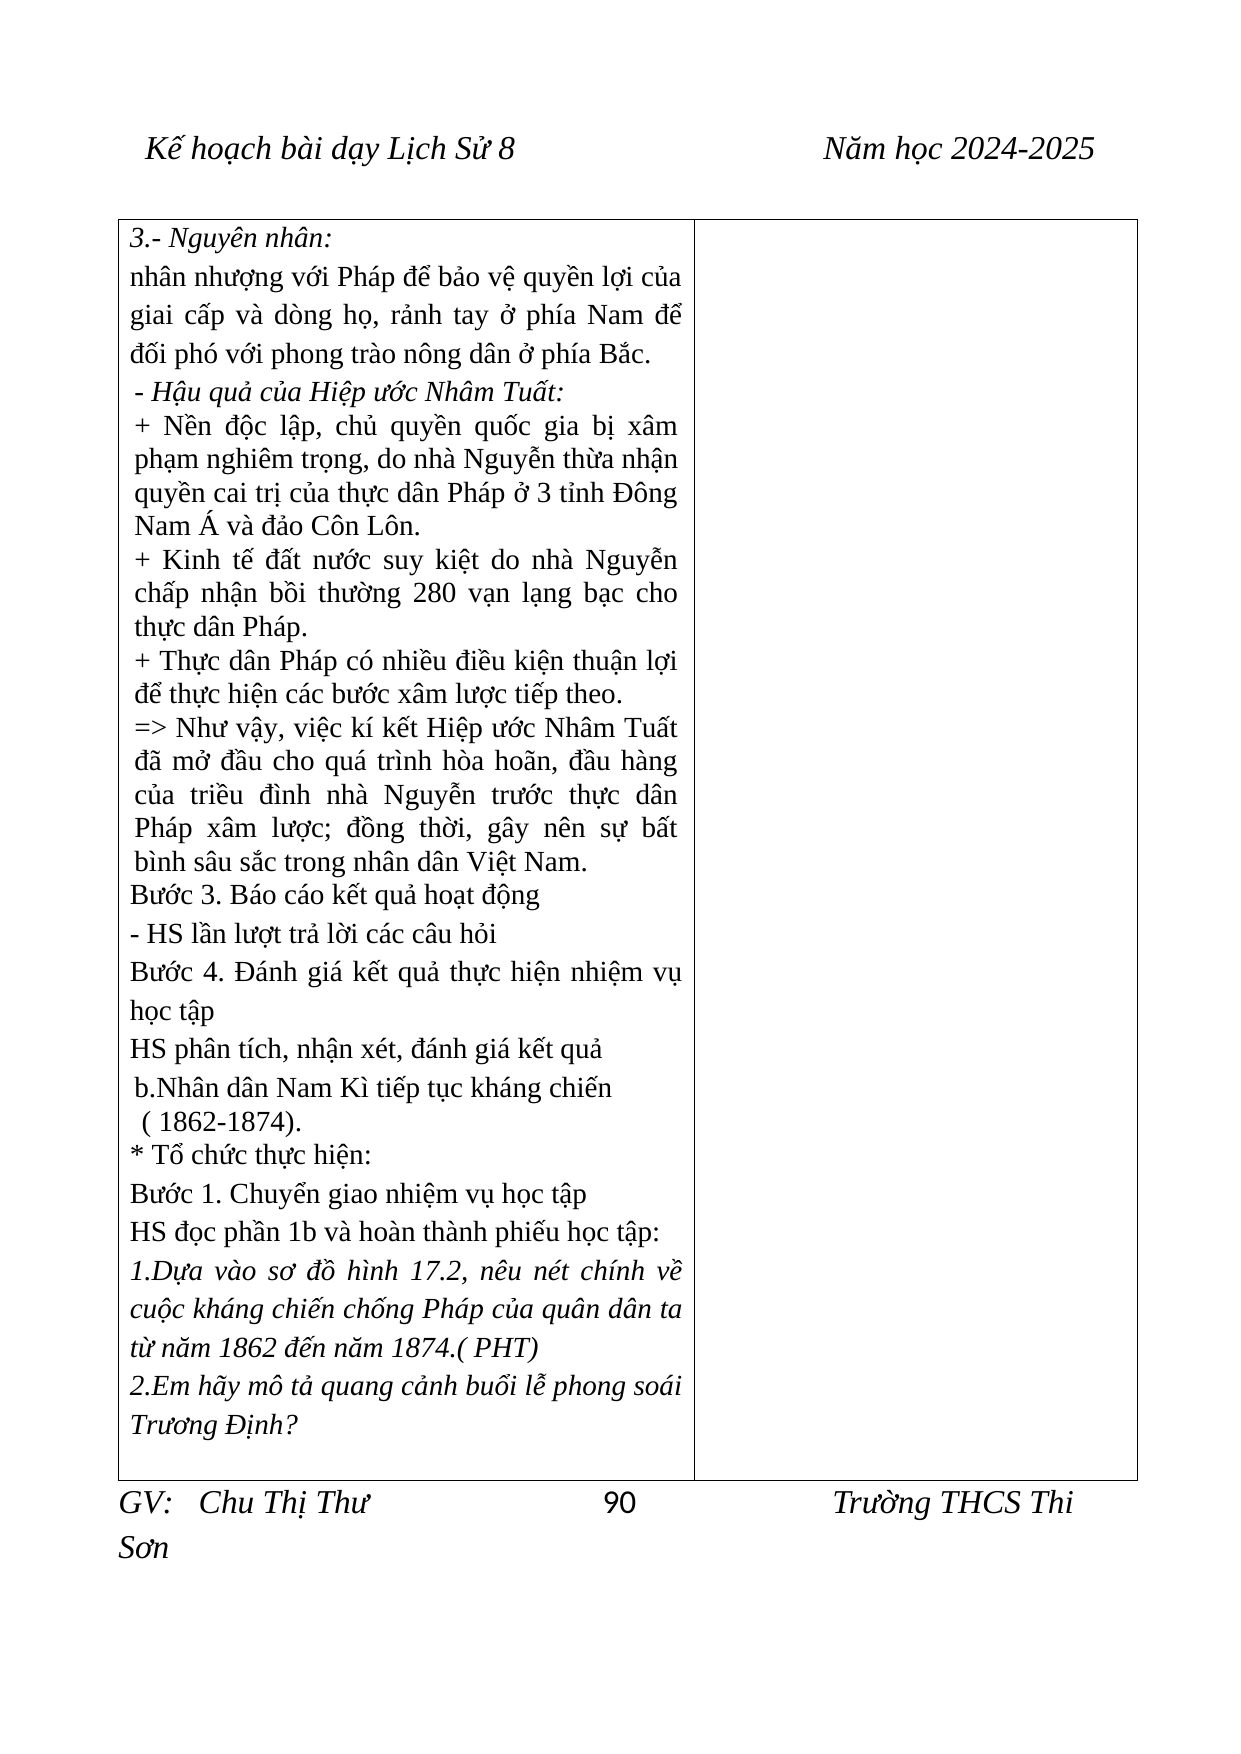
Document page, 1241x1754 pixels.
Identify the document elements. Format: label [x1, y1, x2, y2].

table_cell [119, 220, 694, 1480]
table_cell [695, 220, 1137, 1480]
